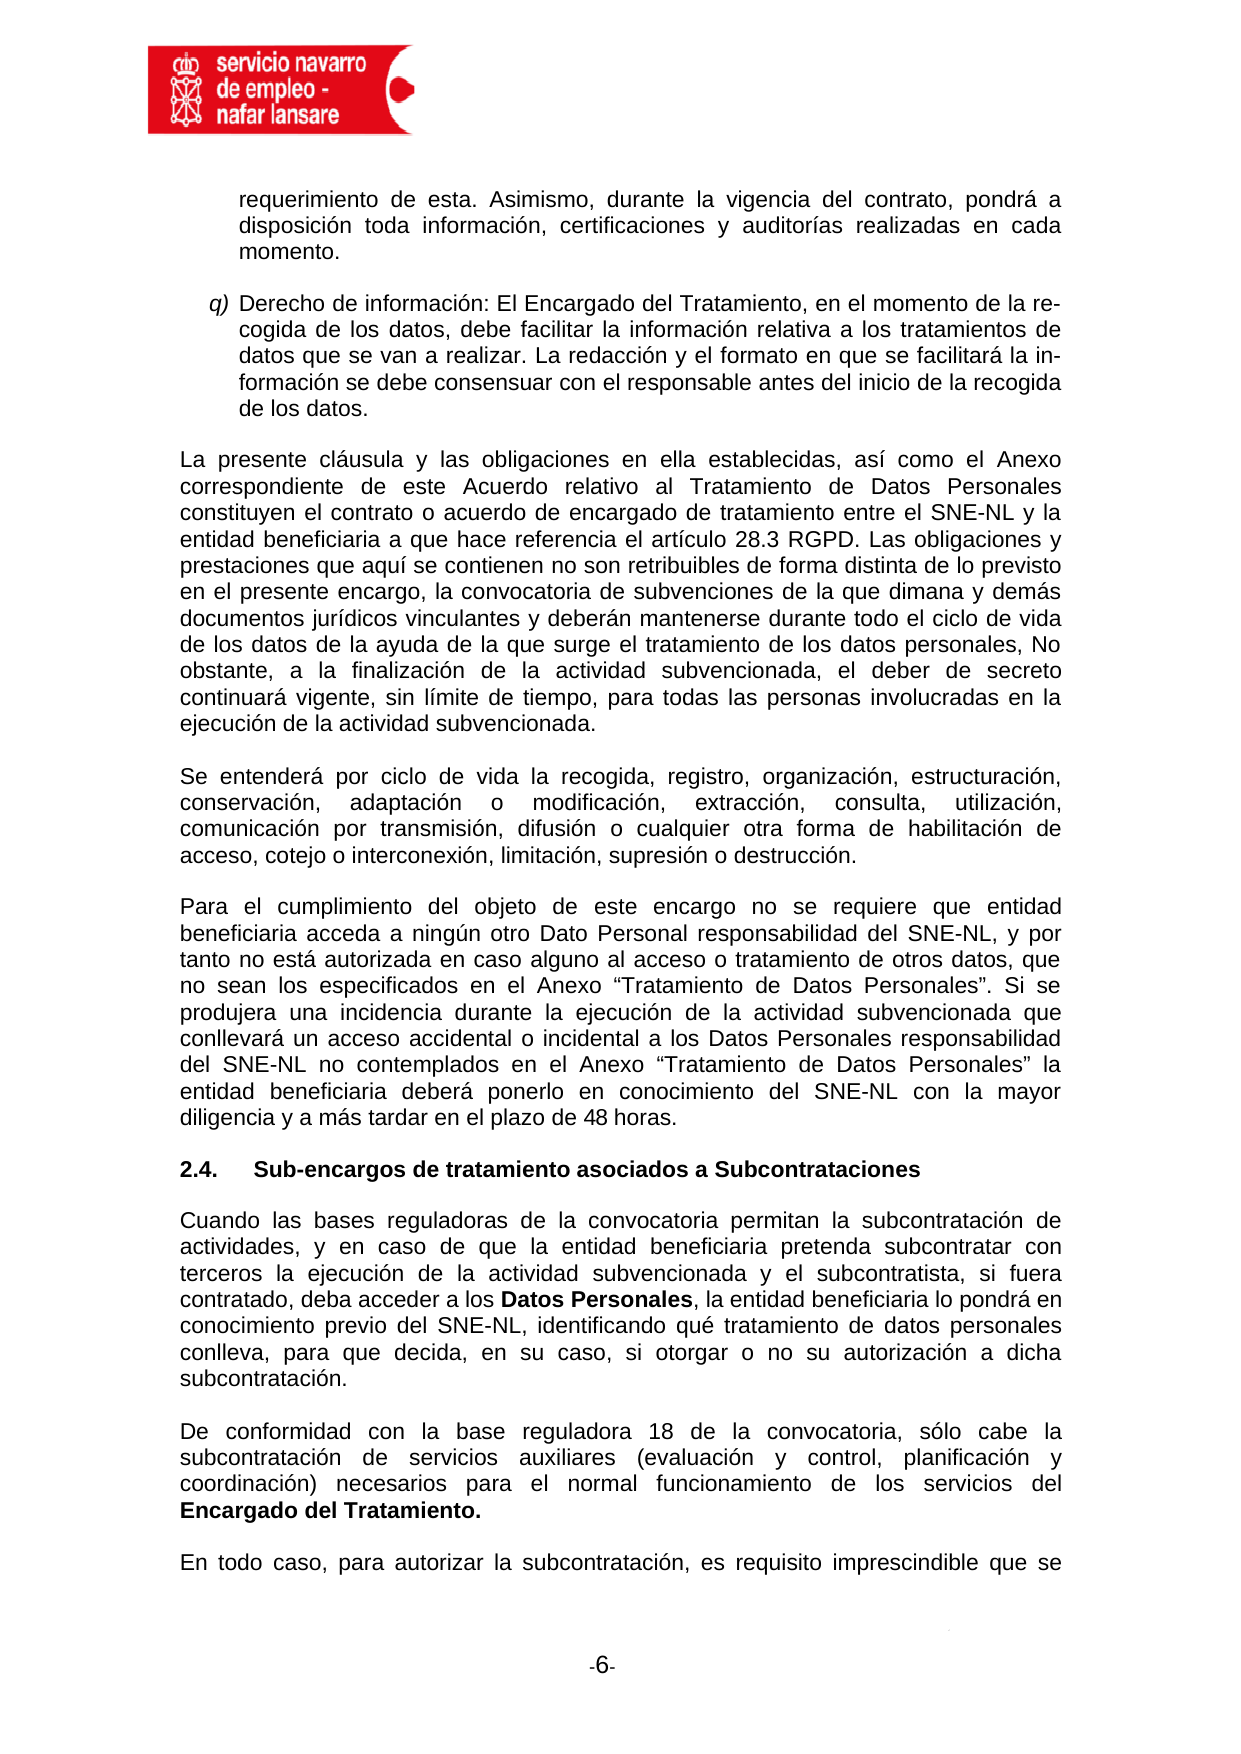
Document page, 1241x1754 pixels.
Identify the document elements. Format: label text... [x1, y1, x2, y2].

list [194, 186, 1062, 265]
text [179, 1549, 1062, 1576]
list Derecho de información: El Encargado del Tratamiento, en el momento de la re- cogida de los datos, debe facilitar la información relativa a los tratamientos de datos que se van a realizar. La redacción y el formato en que se facilitará la in- formación se debe consensuar con el responsable antes del inicio de la recogida de los datos. [209, 290, 1062, 422]
picture [147, 44, 415, 136]
text La presente cláusula y las obligaciones en ella establecidas, así como el Anexo correspondiente de este Acuerdo relativo al Tratamiento de Datos Personales constituyen el contrato o acuerdo de encargado de tratamiento entre el SNE-NL y la entidad beneficiaria a que hace referencia el artículo 28.3 RGPD. Las obligaciones y prestaciones que aquí se contienen no son retribuibles de forma distinta de lo previsto en el presente encargo, la convocatoria de subvenciones de la que dimana y demás documentos jurídicos vinculantes y deberán mantenerse durante todo el ciclo de vida de los datos de la ayuda de la que surge el tratamiento de los datos personales, No obstante, a la finalización de la actividad subvencionada, el deber de secreto continuará vigente, sin límite de tiempo, para todas las personas involucradas en la ejecución de la actividad subvencionada. [179, 446, 1062, 736]
text Cuando las bases reguladoras de la convocatoria permitan la subcontratación de actividades, y en caso de que la entidad beneficiaria pretenda subcontratar con terceros la ejecución de la actividad subvencionada y el subcontratista, si fuera contratado, deba acceder a los Datos Personales, la entidad beneficiaria lo pondrá en conocimiento previo del SNE-NL, identificando qué tratamiento de datos personales conlleva, para que decida, en su caso, si otorgar o no su autorización a dicha subcontratación. [179, 1207, 1062, 1391]
text Se entenderá por ciclo de vida la recogida, registro, organización, estructuración, conservación, adaptación o modificación, extracción, consulta, utilización, comunicación por transmisión, difusión o cualquier otra forma de habilitación de acceso, cotejo o interconexión, limitación, supresión o destrucción. [179, 763, 1062, 868]
subtitle Sub-encargos de tratamiento asociados a Subcontrataciones [179, 1156, 1092, 1182]
text Para el cumplimiento del objeto de este encargo no se requiere que entidad beneficiaria acceda a ningún otro Dato Personal responsabilidad del SNE-NL, y por tanto no está autorizada en caso alguno al acceso o tratamiento de otros datos, que no sean los especificados en el Anexo “Tratamiento de Datos Personales”. Si se produjera una incidencia durante la ejecución de la actividad subvencionada que conllevará un acceso accidental o incidental a los Datos Personales responsabilidad del SNE-NL no contemplados en el Anexo “Tratamiento de Datos Personales” la entidad beneficiaria deberá ponerlo en conocimiento del SNE-NL con la mayor diligencia y a más tardar en el plazo de 48 horas. [179, 893, 1062, 1130]
text De conformidad con la base reguladora 18 de la convocatoria, sólo cabe la subcontratación de servicios auxiliares (evaluación y control, planificación y coordinación) necesarios para el normal funcionamiento de los servicios del Encargado del Tratamiento. [179, 1418, 1062, 1523]
